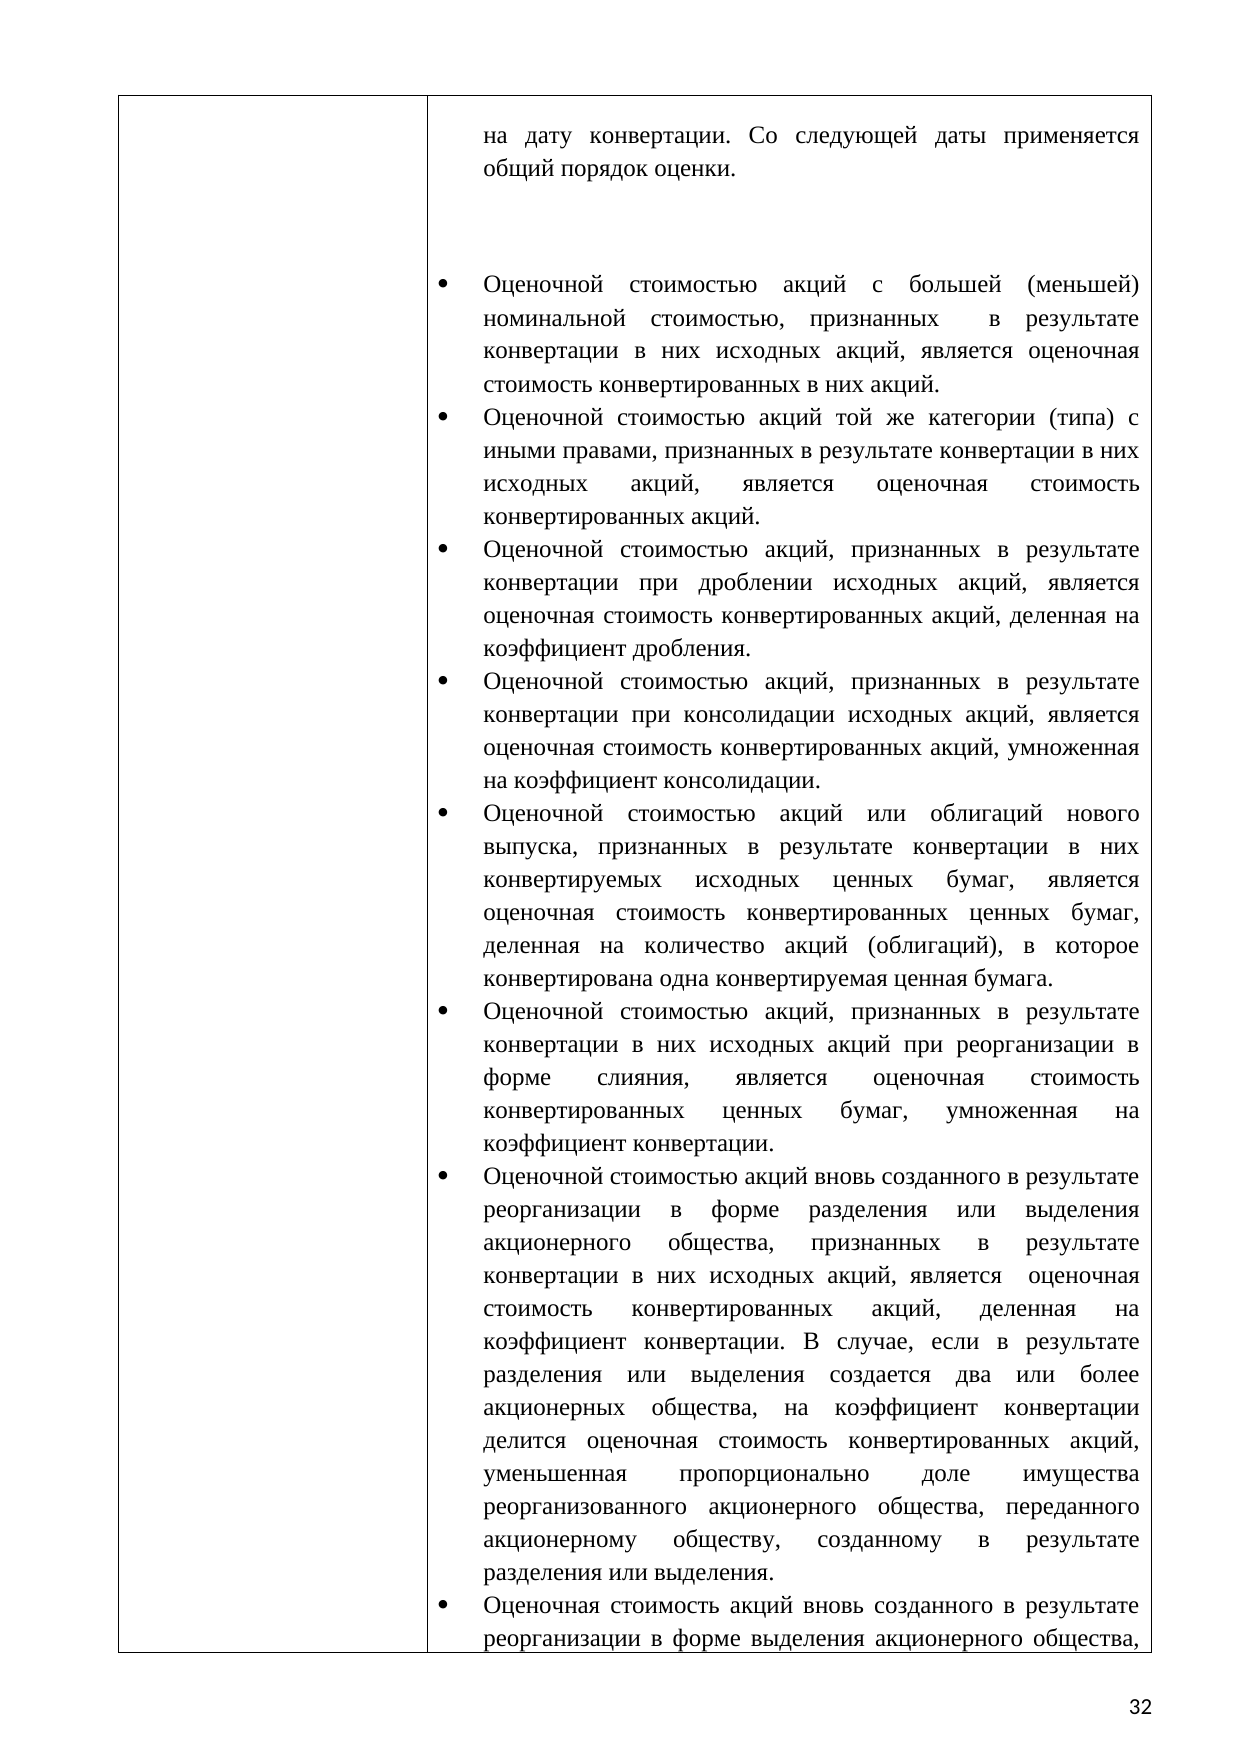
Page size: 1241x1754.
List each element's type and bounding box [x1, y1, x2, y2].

table_cell [428, 96, 1151, 1652]
table_cell [119, 96, 427, 1652]
